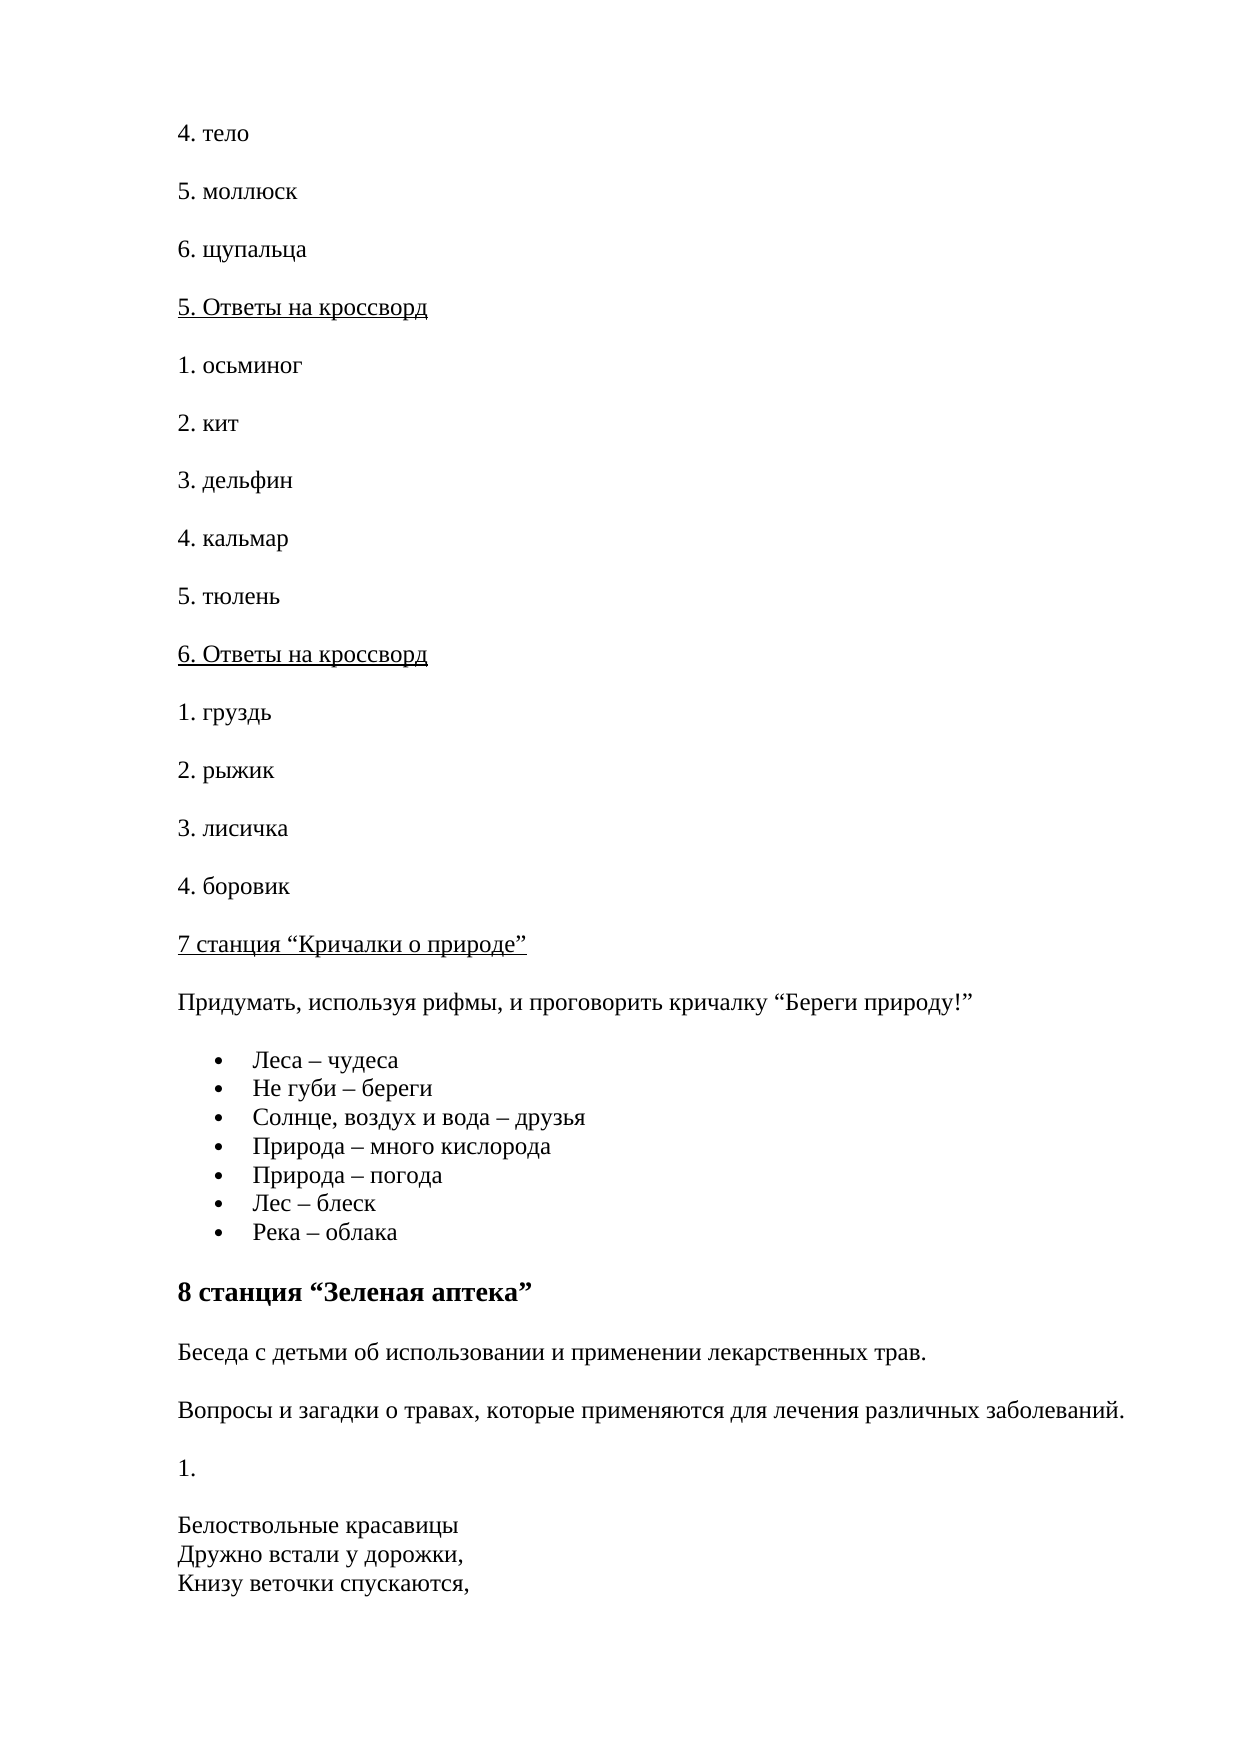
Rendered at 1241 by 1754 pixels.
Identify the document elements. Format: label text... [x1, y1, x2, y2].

text 5. моллюск [177, 176, 1152, 205]
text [177, 1511, 1152, 1597]
text 1. осьминог [177, 350, 1152, 378]
list Леса – чудеса [215, 1045, 1152, 1073]
text 2. кит [177, 408, 1152, 436]
text 5. тюлень [177, 581, 1152, 610]
text 3. лисичка [177, 813, 1152, 842]
text 1. груздь [177, 697, 1152, 726]
list Река – облака [215, 1217, 1152, 1246]
text 5. Ответы на кроссворд [177, 292, 1152, 321]
text 3. дельфин [177, 466, 1152, 494]
list Природа – погода [215, 1160, 1152, 1188]
text 2. рыжик [177, 755, 1152, 784]
text 4. кальмар [177, 523, 1152, 552]
list Лес – блеск [215, 1188, 1152, 1217]
text Придумать, используя рифмы, и проговорить кричалку “Береги природу!” [177, 987, 1152, 1016]
text 6. щупальца [177, 234, 1152, 263]
text 8 станция “Зеленая аптека” [177, 1275, 1152, 1308]
text Вопросы и загадки о травах, которые применяются для лечения различных заболеваний. [177, 1395, 1152, 1423]
text 4. боровик [177, 871, 1152, 900]
text Беседа с детьми об использовании и применении лекарственных трав. [177, 1337, 1152, 1366]
text 4. тело [177, 118, 1152, 147]
list Солнце, воздух и вода – друзья [215, 1102, 1152, 1131]
text 6. Ответы на кроссворд [177, 639, 1152, 668]
list Природа – много кислорода [215, 1131, 1152, 1160]
text 7 станция “Кричалки о природе” [177, 929, 1152, 958]
text 1. [177, 1453, 1152, 1481]
list Не губи – береги [215, 1073, 1152, 1102]
